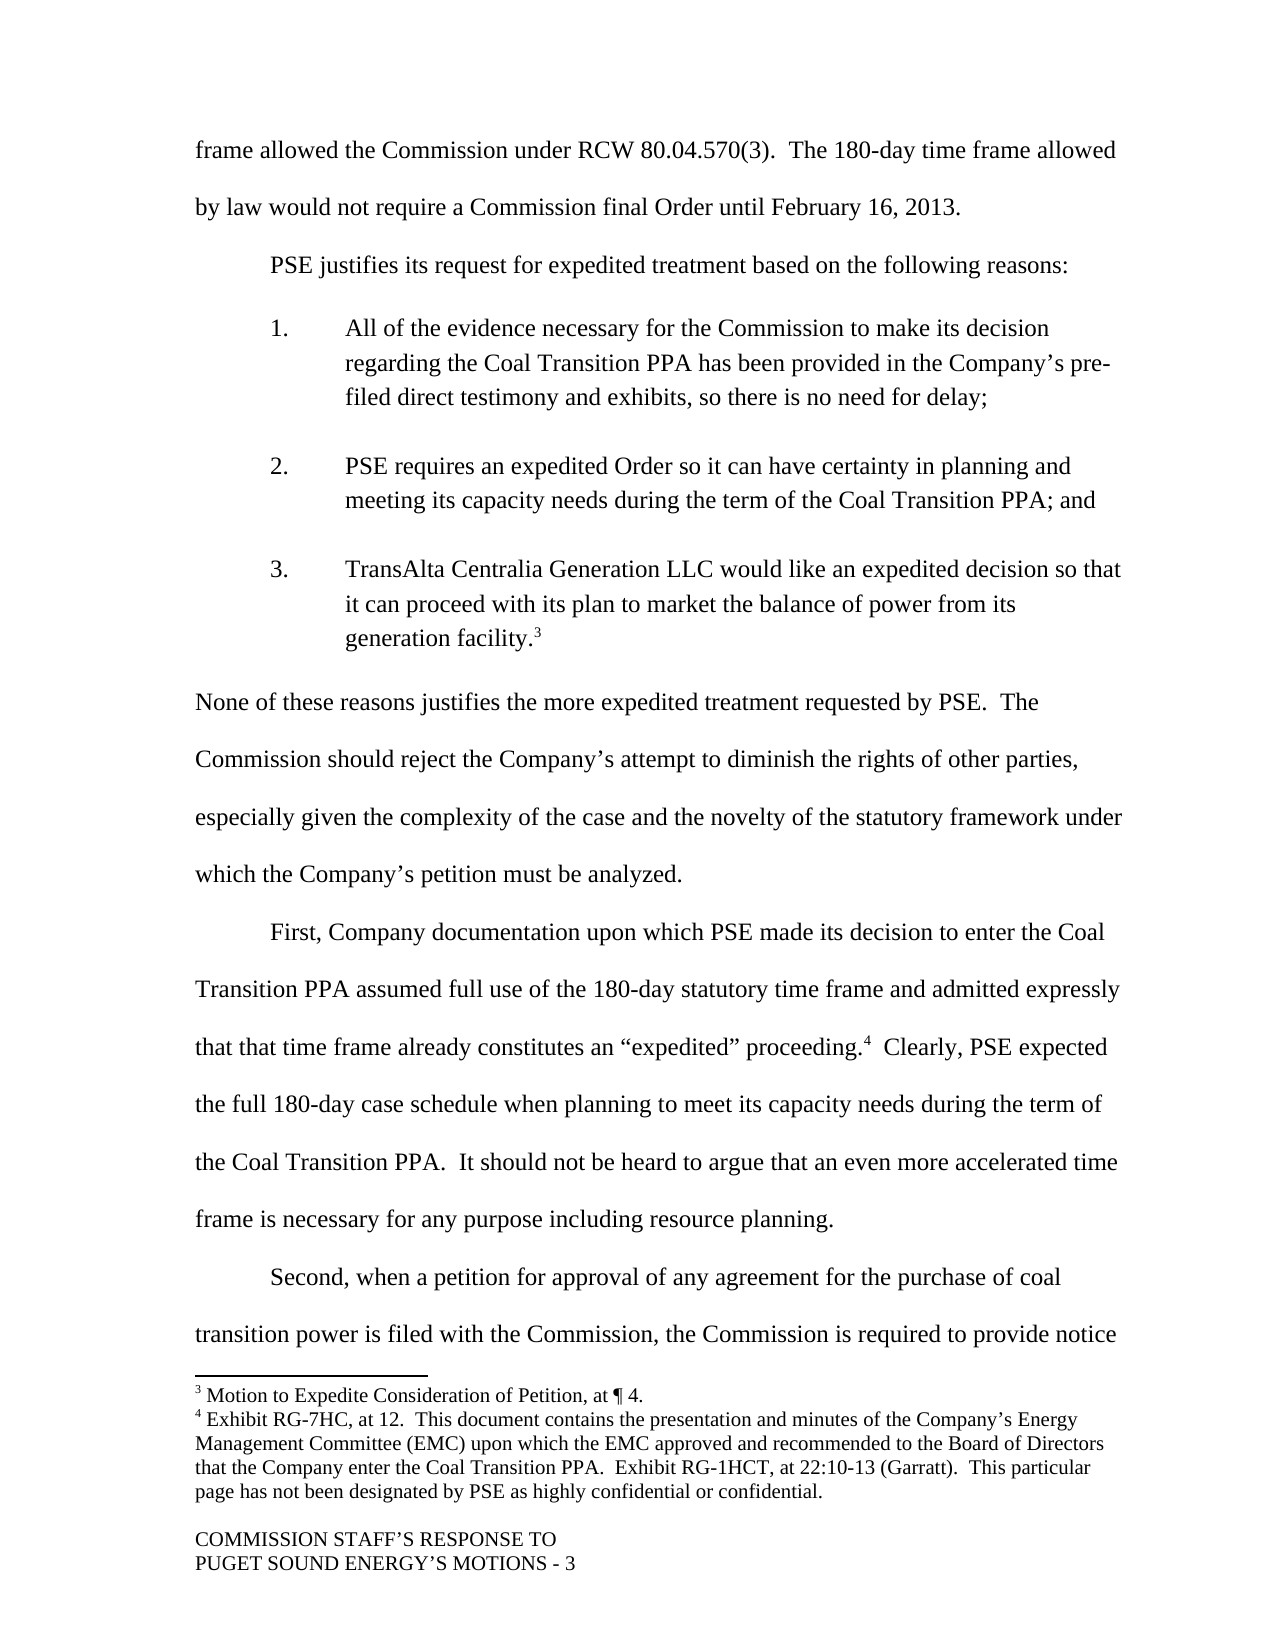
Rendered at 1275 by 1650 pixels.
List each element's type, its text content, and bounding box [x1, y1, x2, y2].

text None of these reasons justifies the more expedited treatment requested by PSE. The Commission should reject the Company’s attempt to diminish the rights of other parties, especially given the complexity of the case and the novelty of the statutory framework under which the Company’s petition must be analyzed. [195, 687, 1125, 888]
list 2. PSE requires an expedited Order so it can have certainty in planning and meeting its capacity needs during the term of the Coal Transition PPA; and [270, 451, 1125, 514]
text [195, 1262, 1125, 1348]
list PSE justifies its request for expedited treatment based on the following reasons: [195, 250, 1125, 279]
list First, Company documentation upon which PSE made its decision to enter the Coal Transition PPA assumed full use of the 180-day statutory time frame and admitted expressly that that time frame already constitutes an “expedited” proceeding. Clearly, PSE expected the full 180-day case schedule when planning to meet its capacity needs during the term of the Coal Transition PPA. It should not be heard to argue that an even more accelerated time frame is necessary for any purpose including resource planning. [195, 917, 1125, 1233]
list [195, 135, 1125, 221]
list 1. All of the evidence necessary for the Commission to make its decision regarding the Coal Transition PPA has been provided in the Company’s pre-filed direct testimony and exhibits, so there is no need for delay; [270, 313, 1125, 411]
list 3. TransAlta Centralia Generation LLC would like an expedited decision so that it can proceed with its plan to market the balance of power from its generation facility. [270, 554, 1125, 652]
